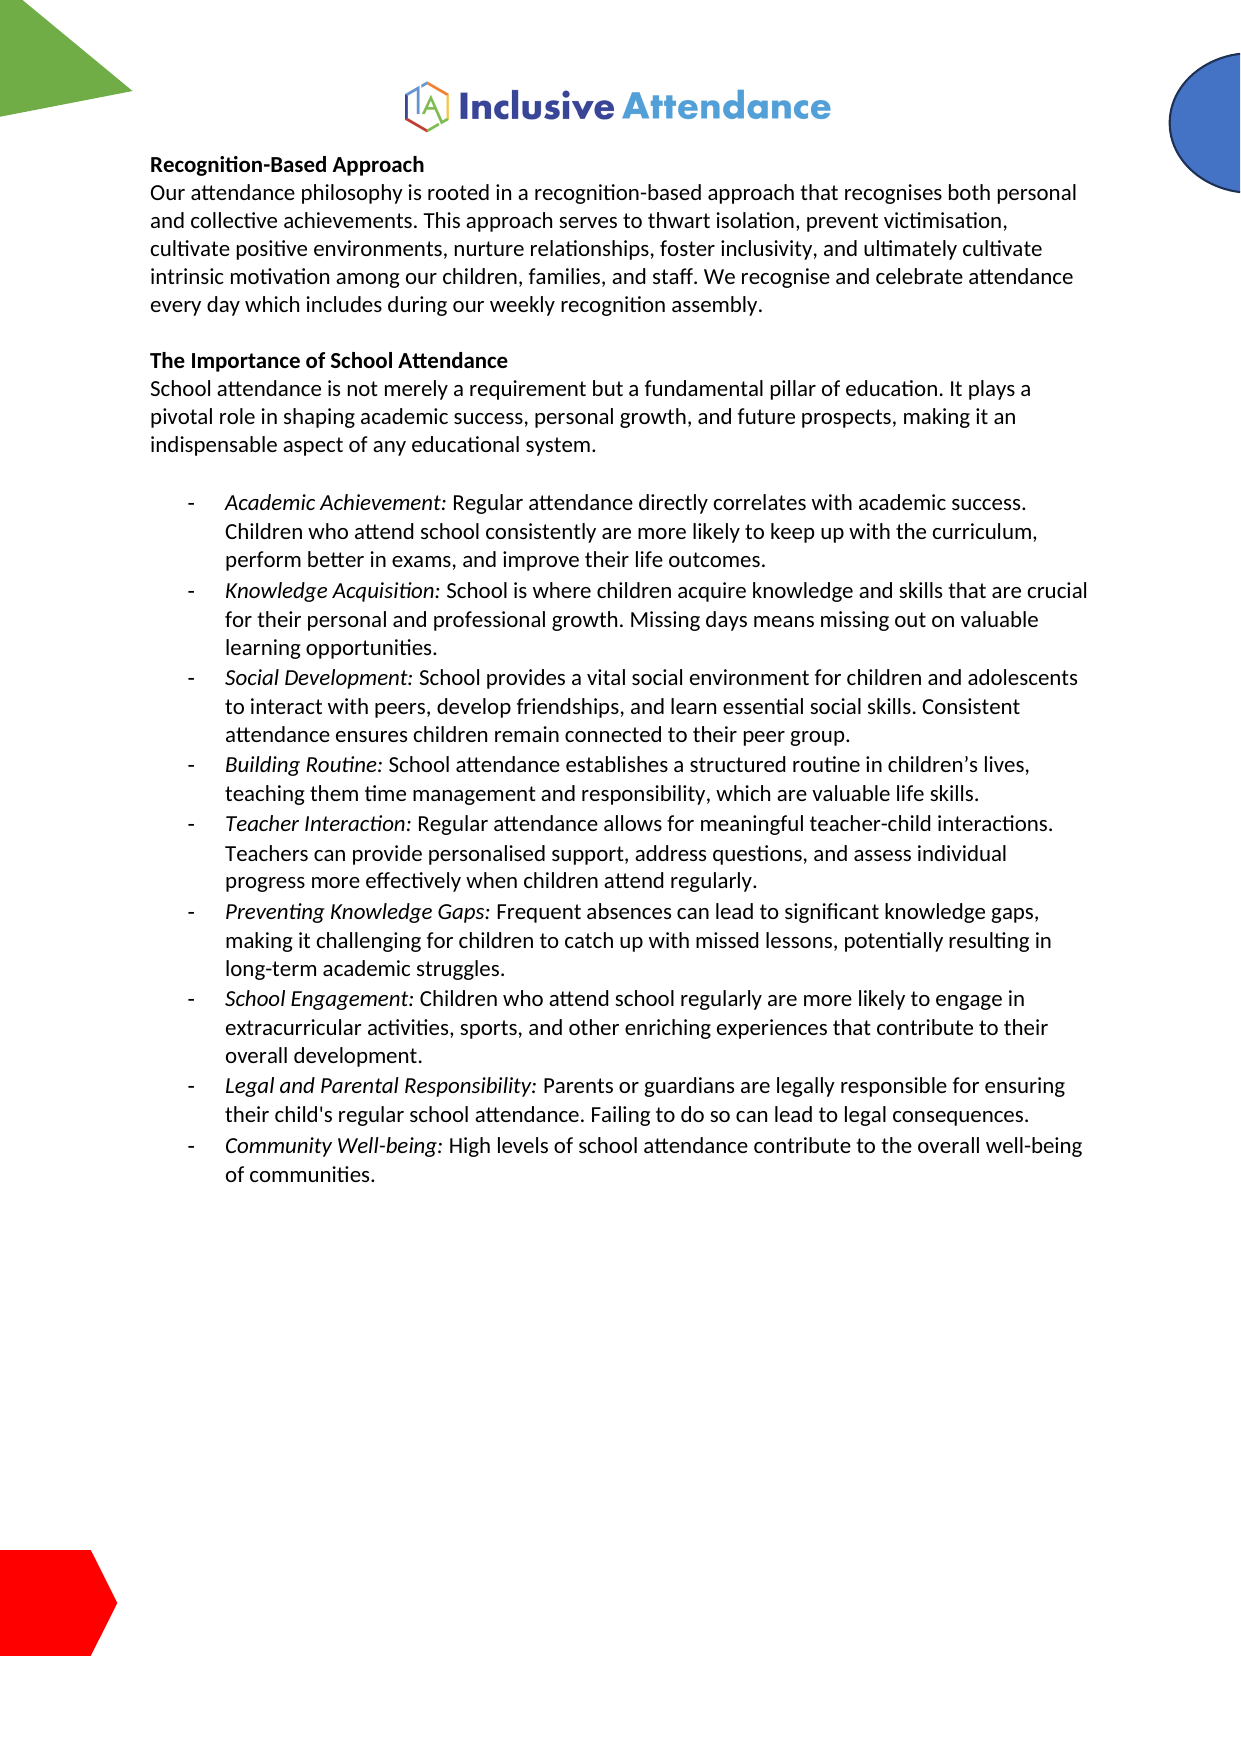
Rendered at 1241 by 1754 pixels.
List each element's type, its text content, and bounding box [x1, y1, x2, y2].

list Knowledge Acquisition: School is where children acquire knowledge and skills that are crucial for their personal and professional growth. Missing days means missing out on valuable learning opportunities. [187, 573, 1090, 661]
list Legal and Parental Responsibility: Parents or guardians are legally responsible for ensuring their child's regular school attendance. Failing to do so can lead to legal consequences. [187, 1069, 1090, 1128]
list Academic Achievement: Regular attendance directly correlates with academic success. Children who attend school consistently are more likely to keep up with the curriculum, perform better in exams, and improve their life outcomes. [187, 486, 1090, 573]
list Teacher Interaction: Regular attendance allows for meaningful teacher-child interactions. Teachers can provide personalised support, address questions, and assess individual progress more effectively when children attend regularly. [187, 807, 1090, 895]
list Community Well-being: High levels of school attendance contribute to the overall well-being of communities. [187, 1128, 1090, 1188]
text School attendance is not merely a requirement but a fundamental pillar of education. It plays a pivotal role in shaping academic success, personal growth, and future prospects, making it an indispensable aspect of any educational system. [150, 374, 1090, 458]
list Building Routine: School attendance establishes a structured routine in children’s lives, teaching them time management and responsibility, which are valuable life skills. [187, 748, 1090, 807]
picture [405, 73, 836, 138]
text Our attendance philosophy is rooted in a recognition-based approach that recognises both personal and collective achievements. This approach serves to thwart isolation, prevent victimisation, cultivate positive environments, nurture relationships, foster inclusivity, and ultimately cultivate intrinsic motivation among our children, families, and staff. We recognise and celebrate attendance every day which includes during our weekly recognition assembly. [150, 178, 1090, 318]
list Social Development: School provides a vital social environment for children and adolescents to interact with peers, develop friendships, and learn essential social skills. Consistent attendance ensures children remain connected to their peer group. [187, 661, 1090, 748]
text Recognition-Based Approach [150, 150, 1090, 178]
text The Importance of School Attendance [150, 346, 1090, 374]
list School Engagement: Children who attend school regularly are more likely to engage in extracurricular activities, sports, and other enriching experiences that contribute to their overall development. [187, 982, 1090, 1069]
list Preventing Knowledge Gaps: Frequent absences can lead to significant knowledge gaps, making it challenging for children to catch up with missed lessons, potentially resulting in long-term academic struggles. [187, 895, 1090, 982]
